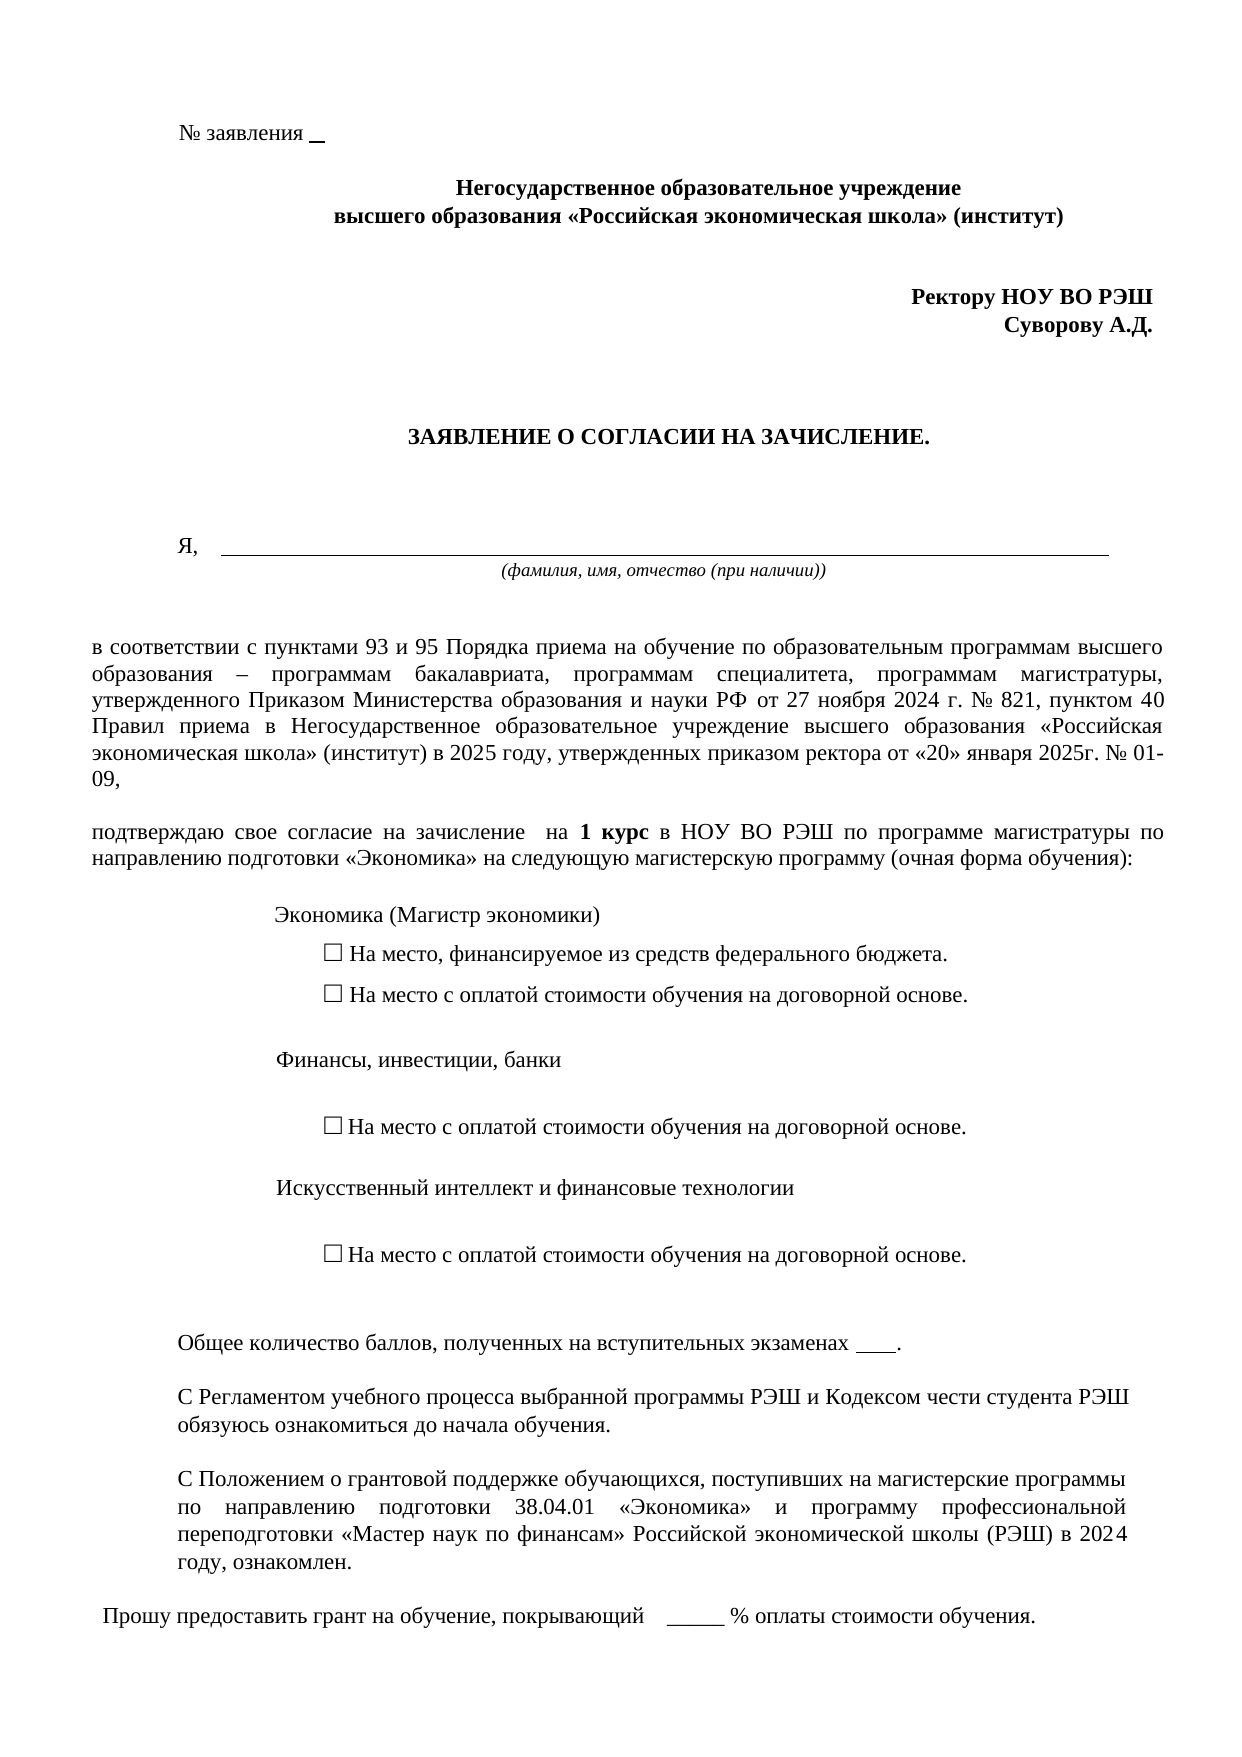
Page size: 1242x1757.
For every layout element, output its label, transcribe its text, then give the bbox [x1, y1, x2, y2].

text подтверждаю свое согласие на зачисление на 1 курс в НОУ ВО РЭШ по программе магистратуры по направлению подготовки «Экономика» на следующую магистерскую программу (очная форма обучения): [92, 818, 1164, 871]
text высшего образования «Российская экономическая школа» (институт) [334, 202, 1164, 228]
text С Положением о грантовой поддержке обучающихся, поступивших на магистерские программы по направлению подготовки 38.04.01 «Экономика» и программу профессиональной переподготовки «Мастер наук по финансам» Российской экономической школы (РЭШ) в 2024 году, ознакомлен. [177, 1465, 1127, 1574]
list На место с оплатой стоимости обучения на договорной основе. [324, 1107, 1164, 1141]
list На место с оплатой стоимости обучения на договорной основе. [324, 1235, 1164, 1268]
text ЗАЯВЛЕНИЕ О СОГЛАСИИ НА ЗАЧИСЛЕНИЕ. [405, 423, 933, 449]
list Финансы, инвестиции, банки [251, 1047, 1164, 1073]
text С Регламентом учебного процесса выбранной программы РЭШ и Кодексом чести студента РЭШ обязуюсь ознакомиться до начала обучения. [177, 1383, 1131, 1437]
text в соответствии с пунктами 93 и 95 Порядка приема на обучение по образовательным программам высшего образования – программам бакалавриата, программам специалитета, программам магистратуры, утвержденного Приказом Министерства образования и науки РФ от 27 ноября 2024 г. № 821, пунктом 40 Правил приема в Негосударственное образовательное учреждение высшего образования «Российская экономическая школа» (институт) в 2025 году, утвержденных приказом ректора от «20» января 2025г. № 01-09, [92, 633, 1164, 792]
list Экономика (Магистр экономики) [251, 901, 1164, 927]
title Прошу предоставить грант на обучение, покрывающий _____ % оплаты стоимости обучения. [102, 1602, 1164, 1629]
text Я, [177, 532, 1164, 558]
text Ректору НОУ ВО РЭШ Суворову А.Д. [911, 283, 1153, 337]
list На место с оплатой стоимости обучения на договорной основе. [324, 975, 1164, 1009]
text Общее количество баллов, полученных на вступительных экзаменах . [177, 1329, 1164, 1355]
list Искусственный интеллект и финансовые технологии [251, 1174, 1164, 1201]
text Негосударственное образовательное учреждение [456, 174, 1164, 200]
list На место, финансируемое из средств федерального бюджета. [324, 934, 1164, 968]
text (фамилия, имя, отчество (при наличии)) [404, 559, 923, 581]
